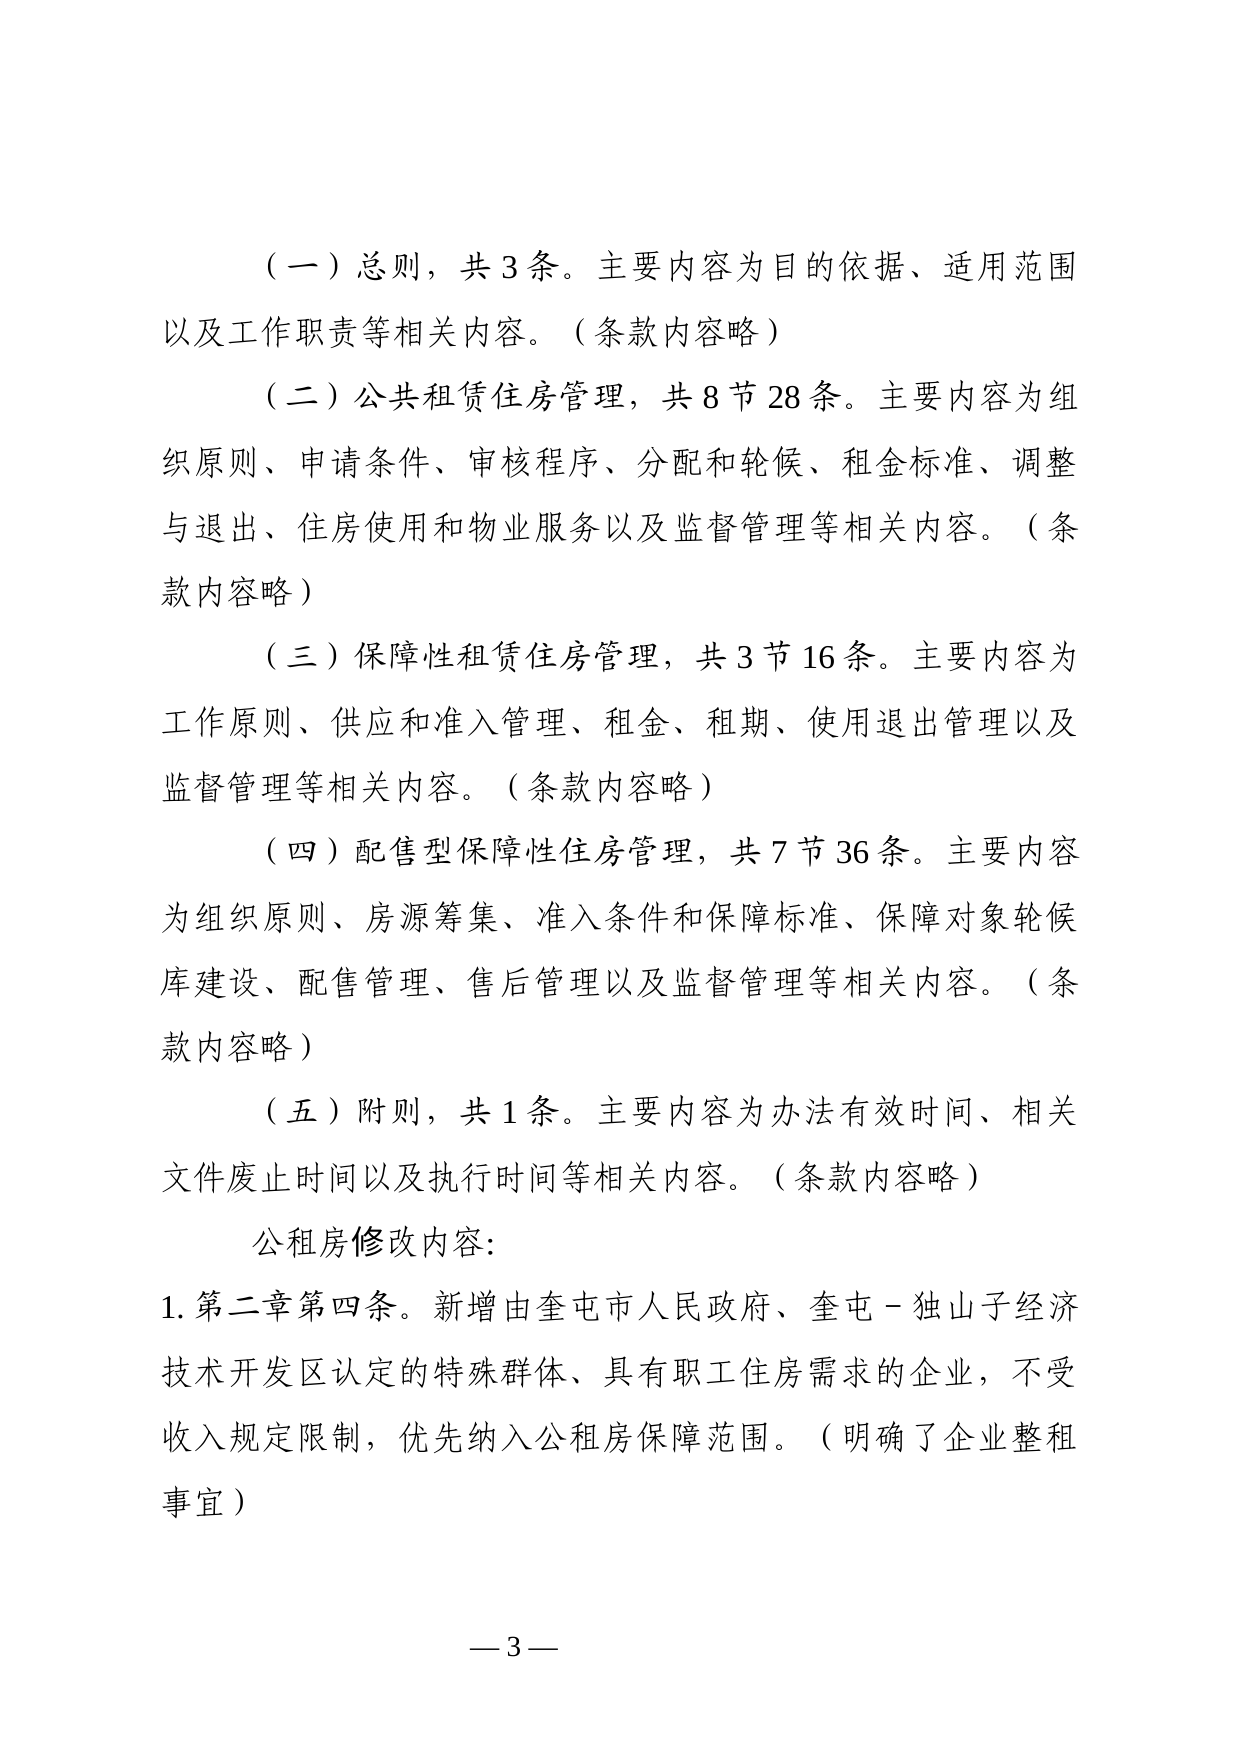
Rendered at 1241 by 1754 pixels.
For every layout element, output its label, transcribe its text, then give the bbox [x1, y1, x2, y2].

text （二）公共租赁住房管理，共8节28条。主要内容为组织原则、申请条件、审核程序、分配和轮候、租金标准、调整与退出、住房使用和物业服务以及监督管理等相关内容。（条款内容略） [159, 363, 1081, 623]
text （三）保障性租赁住房管理，共3节16条。主要内容为工作原则、供应和准入管理、租金、租期、使用退出管理以及监督管理等相关内容。（条款内容略） [159, 623, 1081, 818]
list 第二章第四条。新增由奎屯市人民政府、奎屯－独山子经济技术开发区认定的特殊群体、具有职工住房需求的企业，不受收入规定限制，优先纳入公租房保障范围。（明确了企业整租事宜） [159, 1273, 1081, 1533]
text 公租房修改内容： [159, 1208, 1081, 1273]
text （一）总则，共3条。主要内容为目的依据、适用范围以及工作职责等相关内容。（条款内容略） [159, 233, 1081, 363]
text （五）附则，共1条。主要内容为办法有效时间、相关文件废止时间以及执行时间等相关内容。（条款内容略） [159, 1078, 1081, 1208]
text （四）配售型保障性住房管理，共7节36条。主要内容为组织原则、房源筹集、准入条件和保障标准、保障对象轮候库建设、配售管理、售后管理以及监督管理等相关内容。（条款内容略） [159, 818, 1081, 1078]
